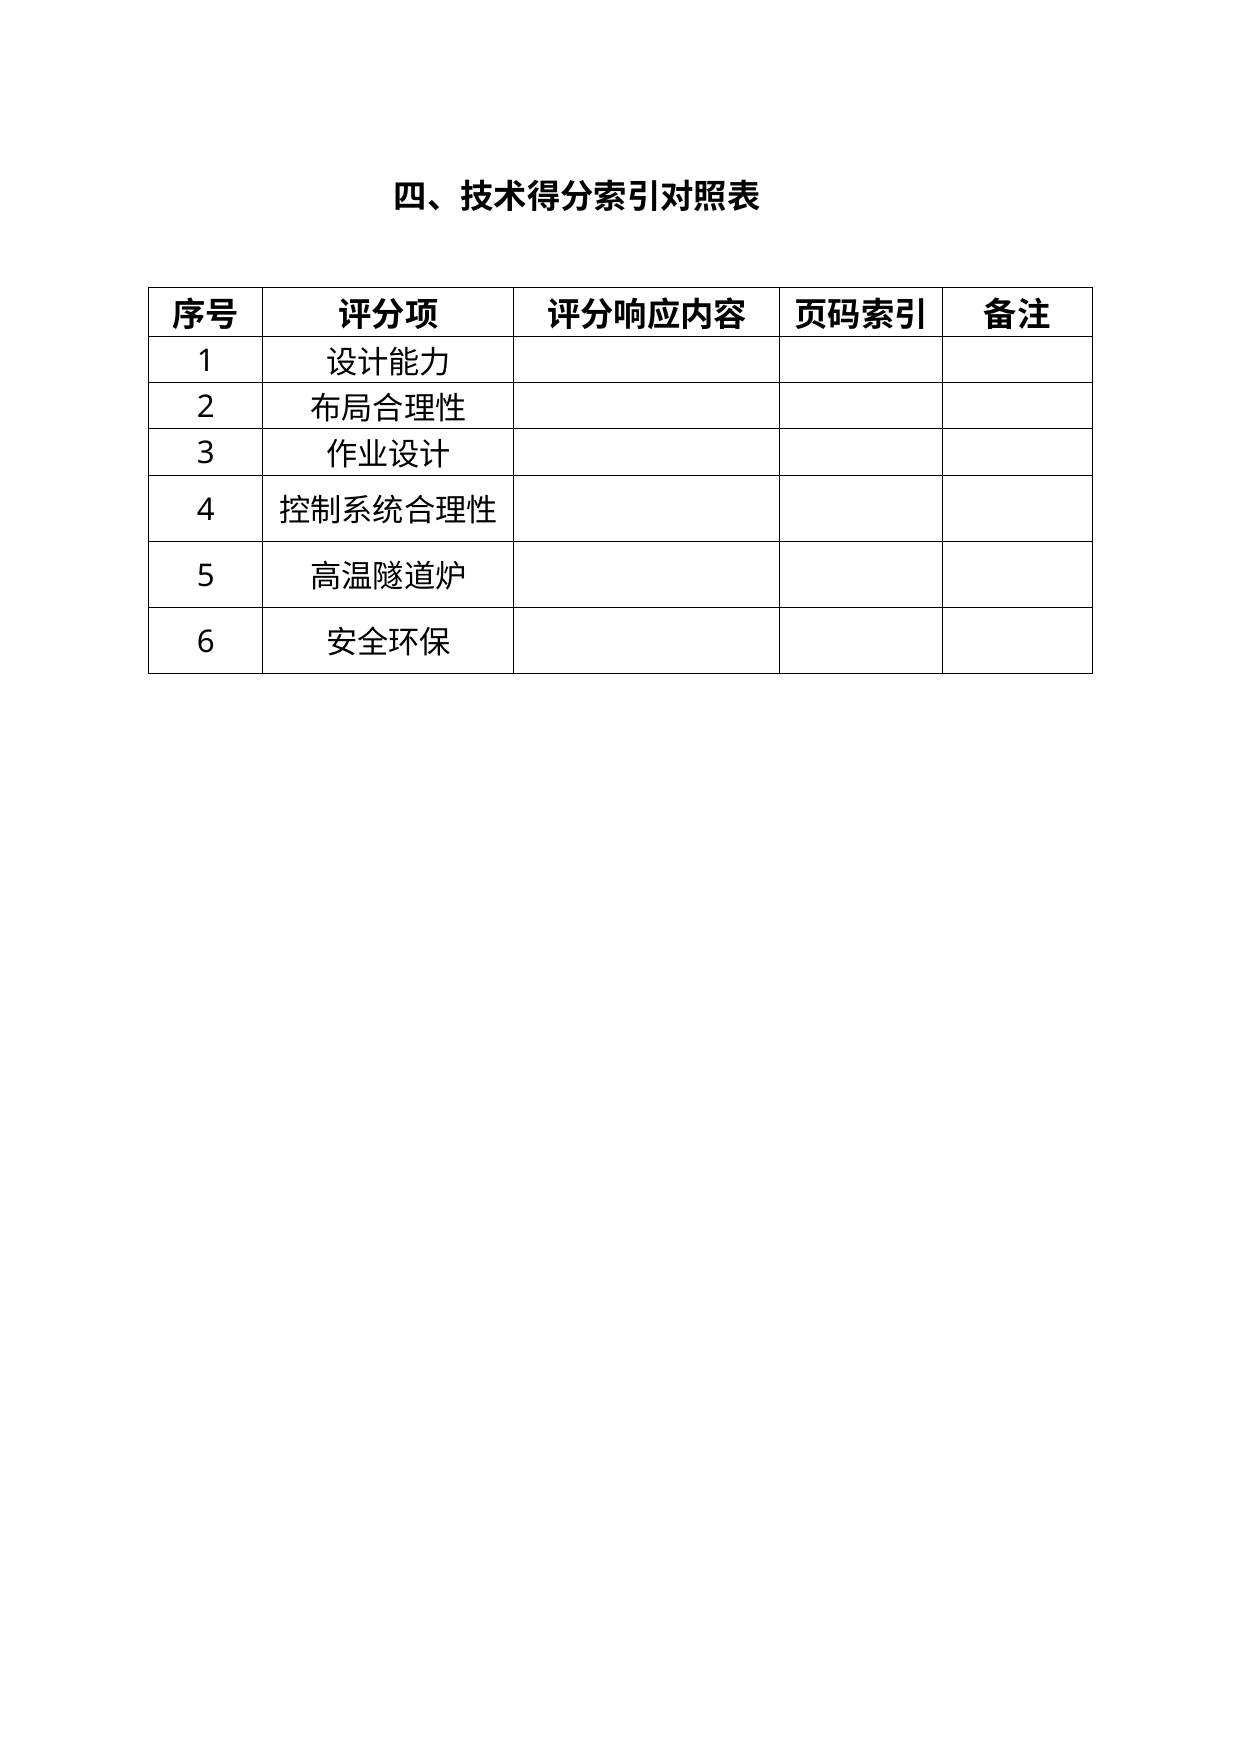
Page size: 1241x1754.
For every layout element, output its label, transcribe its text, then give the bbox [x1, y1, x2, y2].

table_cell 4 [149, 476, 262, 541]
table_cell [780, 608, 942, 673]
table_cell [943, 429, 1092, 474]
table_cell 设计能力 [263, 337, 513, 382]
table_header 评分项 [263, 288, 513, 336]
table_header 序号 [149, 288, 262, 336]
table_cell 1 [149, 337, 262, 382]
table_cell 安全环保 [263, 608, 513, 673]
table_cell [780, 383, 942, 428]
subtitle 四、技术得分索引对照表 [159, 162, 1081, 227]
table_cell 5 [149, 542, 262, 607]
table_cell [514, 608, 779, 673]
table_cell [943, 337, 1092, 382]
table_cell 2 [149, 383, 262, 428]
table_header 页码索引 [780, 288, 942, 336]
table_cell [514, 337, 779, 382]
table_cell [780, 337, 942, 382]
table_cell [780, 476, 942, 541]
table_cell [943, 383, 1092, 428]
table_cell [780, 542, 942, 607]
table_cell [514, 383, 779, 428]
table_cell 6 [149, 608, 262, 673]
table_cell 3 [149, 429, 262, 474]
table_cell 高温隧道炉 [263, 542, 513, 607]
table_cell [514, 429, 779, 474]
table_cell 控制系统合理性 [263, 476, 513, 541]
table_cell [780, 429, 942, 474]
table_header 备注 [943, 288, 1092, 336]
table_header 评分响应内容 [514, 288, 779, 336]
table_cell [514, 542, 779, 607]
table_cell [943, 608, 1092, 673]
table_cell [943, 476, 1092, 541]
table_cell 作业设计 [263, 429, 513, 474]
table_cell [943, 542, 1092, 607]
table_cell [514, 476, 779, 541]
table_cell 布局合理性 [263, 383, 513, 428]
